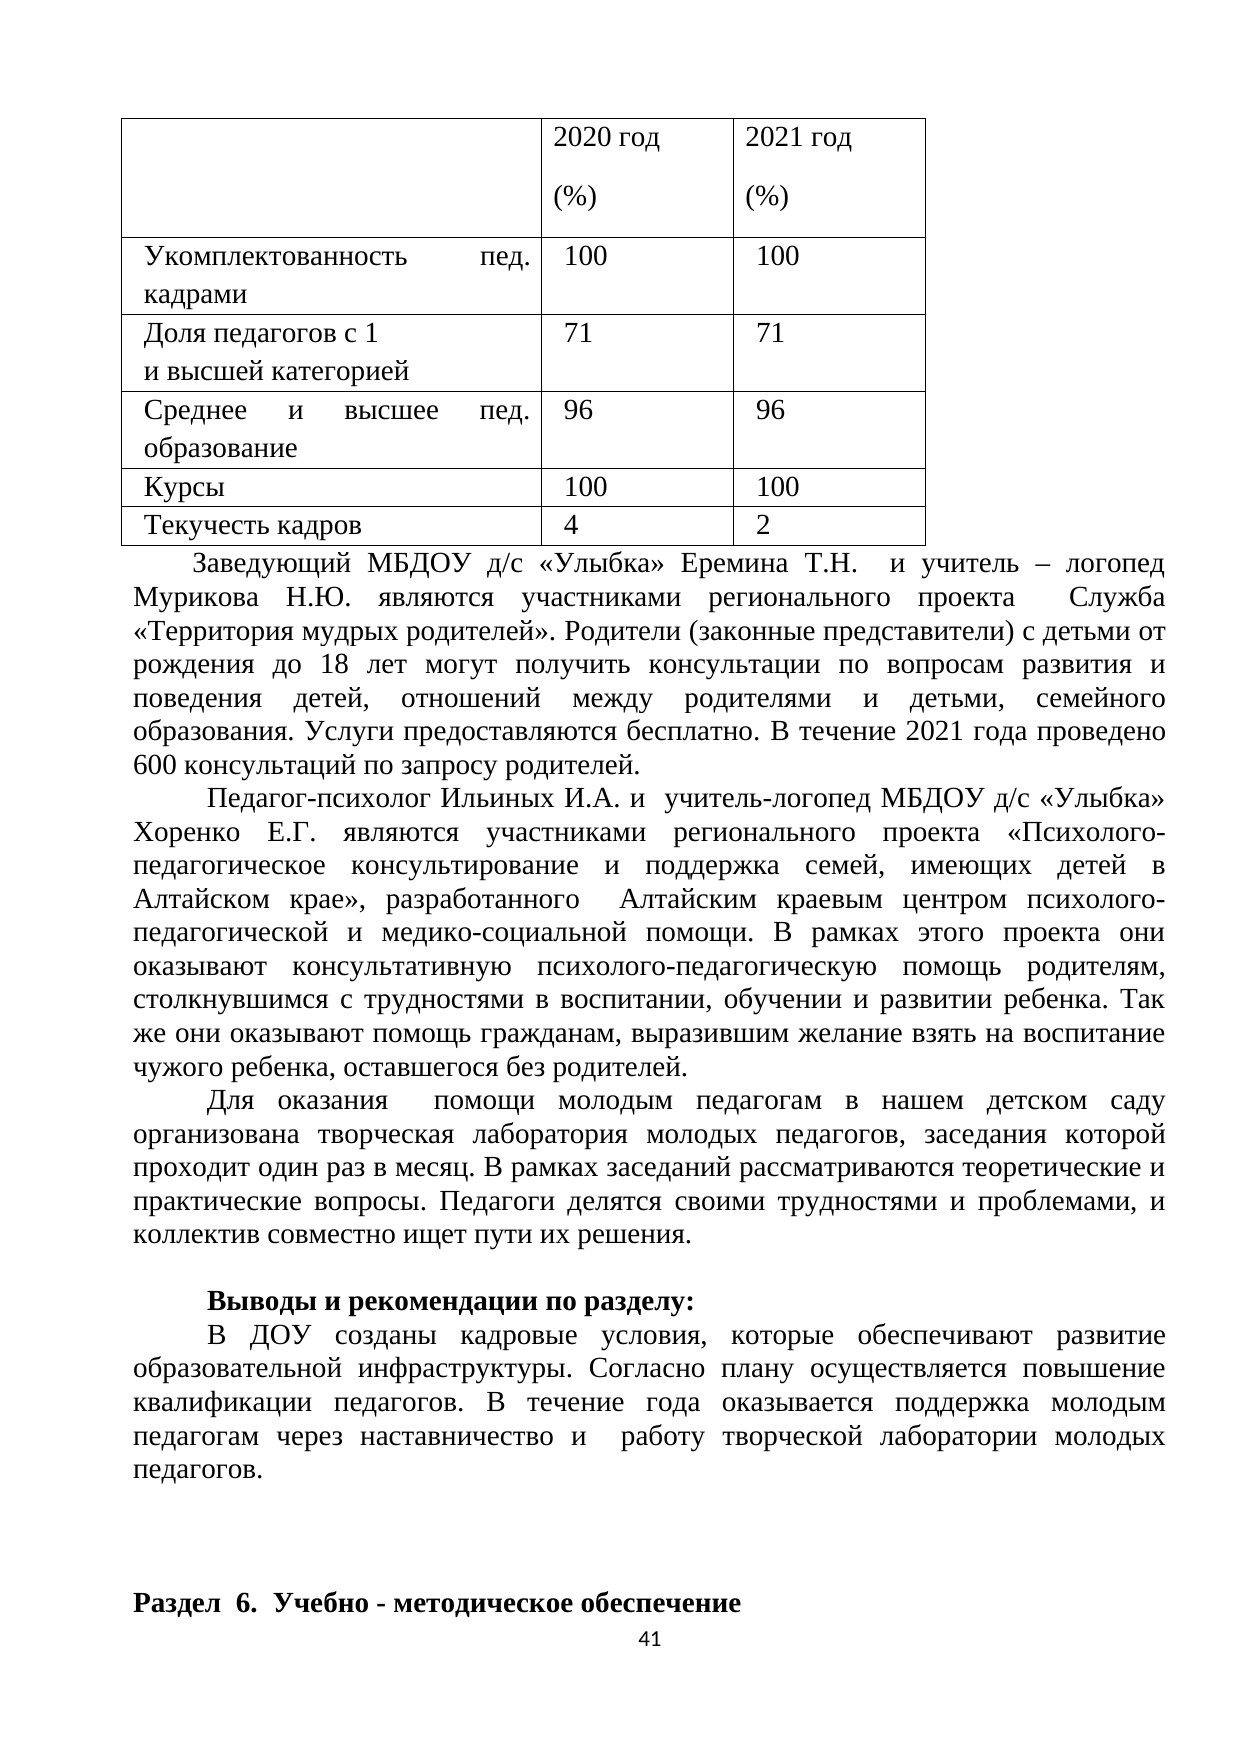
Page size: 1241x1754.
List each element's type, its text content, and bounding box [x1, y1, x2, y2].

text В ДОУ созданы кадровые условия, которые обеспечивают развитие образовательной инфраструктуры. Согласно плану осуществляется повышение квалификации педагогов. В течение года оказывается поддержка молодым педагогам через наставничество и работу творческой лаборатории молодых педагогов. [133, 1317, 1167, 1485]
text Педагог-психолог Ильиных И.А. и учитель-логопед МБДОУ д/с «Улыбка» Хоренко Е.Г. являются участниками регионального проекта «Психолого-педагогическое консультирование и поддержка семей, имеющих детей в Алтайском крае», разработанного Алтайским краевым центром психолого-педагогической и медико-социальной помощи. В рамках этого проекта они оказывают консультативную психолого-педагогическую помощь родителям, столкнувшимся с трудностями в воспитании, обучении и развитии ребенка. Так же они оказывают помощь гражданам, выразившим желание взять на воспитание чужого ребенка, оставшегося без родителей. [133, 780, 1167, 1082]
text Заведующий МБДОУ д/с «Улыбка» Еремина Т.Н. и учитель – логопед Мурикова Н.Ю. являются участниками регионального проекта Служба «Территория мудрых родителей». Родители (законные представители) с детьми от рождения до 18 лет могут получить консультации по вопросам развития и поведения детей, отношений между родителями и детьми, семейного образования. Услуги предоставляются бесплатно. В течение 2021 года проведено 600 консультаций по запросу родителей. [641, 713, 1167, 780]
table_cell 100 [542, 238, 733, 314]
text Выводы и рекомендации по разделу: [133, 1283, 1167, 1317]
table_cell 71 [542, 315, 733, 391]
table_cell 96 [734, 392, 925, 468]
table_cell 4 [542, 507, 733, 544]
table_cell 100 [734, 469, 925, 506]
table_cell Укомплектованность пед. кадрами [122, 238, 541, 314]
table_cell 96 [542, 392, 733, 468]
table_cell Текучесть кадров [122, 507, 541, 544]
table_cell Курсы [122, 469, 541, 506]
table_cell 100 [734, 238, 925, 314]
text Раздел 6. Учебно - методическое обеспечение [133, 1585, 1167, 1619]
text Для оказания помощи молодым педагогам в нашем детском саду организована творческая лаборатория молодых педагогов, заседания которой проходит один раз в месяц. В рамках заседаний рассматриваются теоретические и практические вопросы. Педагоги делятся своими трудностями и проблемами, и коллектив совместно ищет пути их решения. [133, 1082, 1167, 1250]
table_header [122, 119, 541, 237]
table_cell 2 [734, 507, 925, 544]
table_cell 100 [542, 469, 733, 506]
table_cell Доля педагогов с 1 и высшей категорией [122, 315, 541, 391]
table_header 2020 год (%) [542, 119, 733, 237]
text Заведующий МБДОУ д/с «Улыбка» Еремина Т.Н. и учитель – логопед Мурикова Н.Ю. являются участниками регионального проекта Служба «Территория мудрых родителей». Родители (законные представители) с детьми от рождения до 18 лет могут получить консультации по вопросам развития и поведения детей, отношений между родителями и детьми, семейного образования. Услуги предоставляются бесплатно. В течение 2021 года проведено 600 консультаций по запросу родителей. [133, 546, 1167, 646]
table_cell Среднее и высшее пед. образование [122, 392, 541, 468]
table_header 2021 год (%) [734, 119, 925, 237]
table_cell 71 [734, 315, 925, 391]
